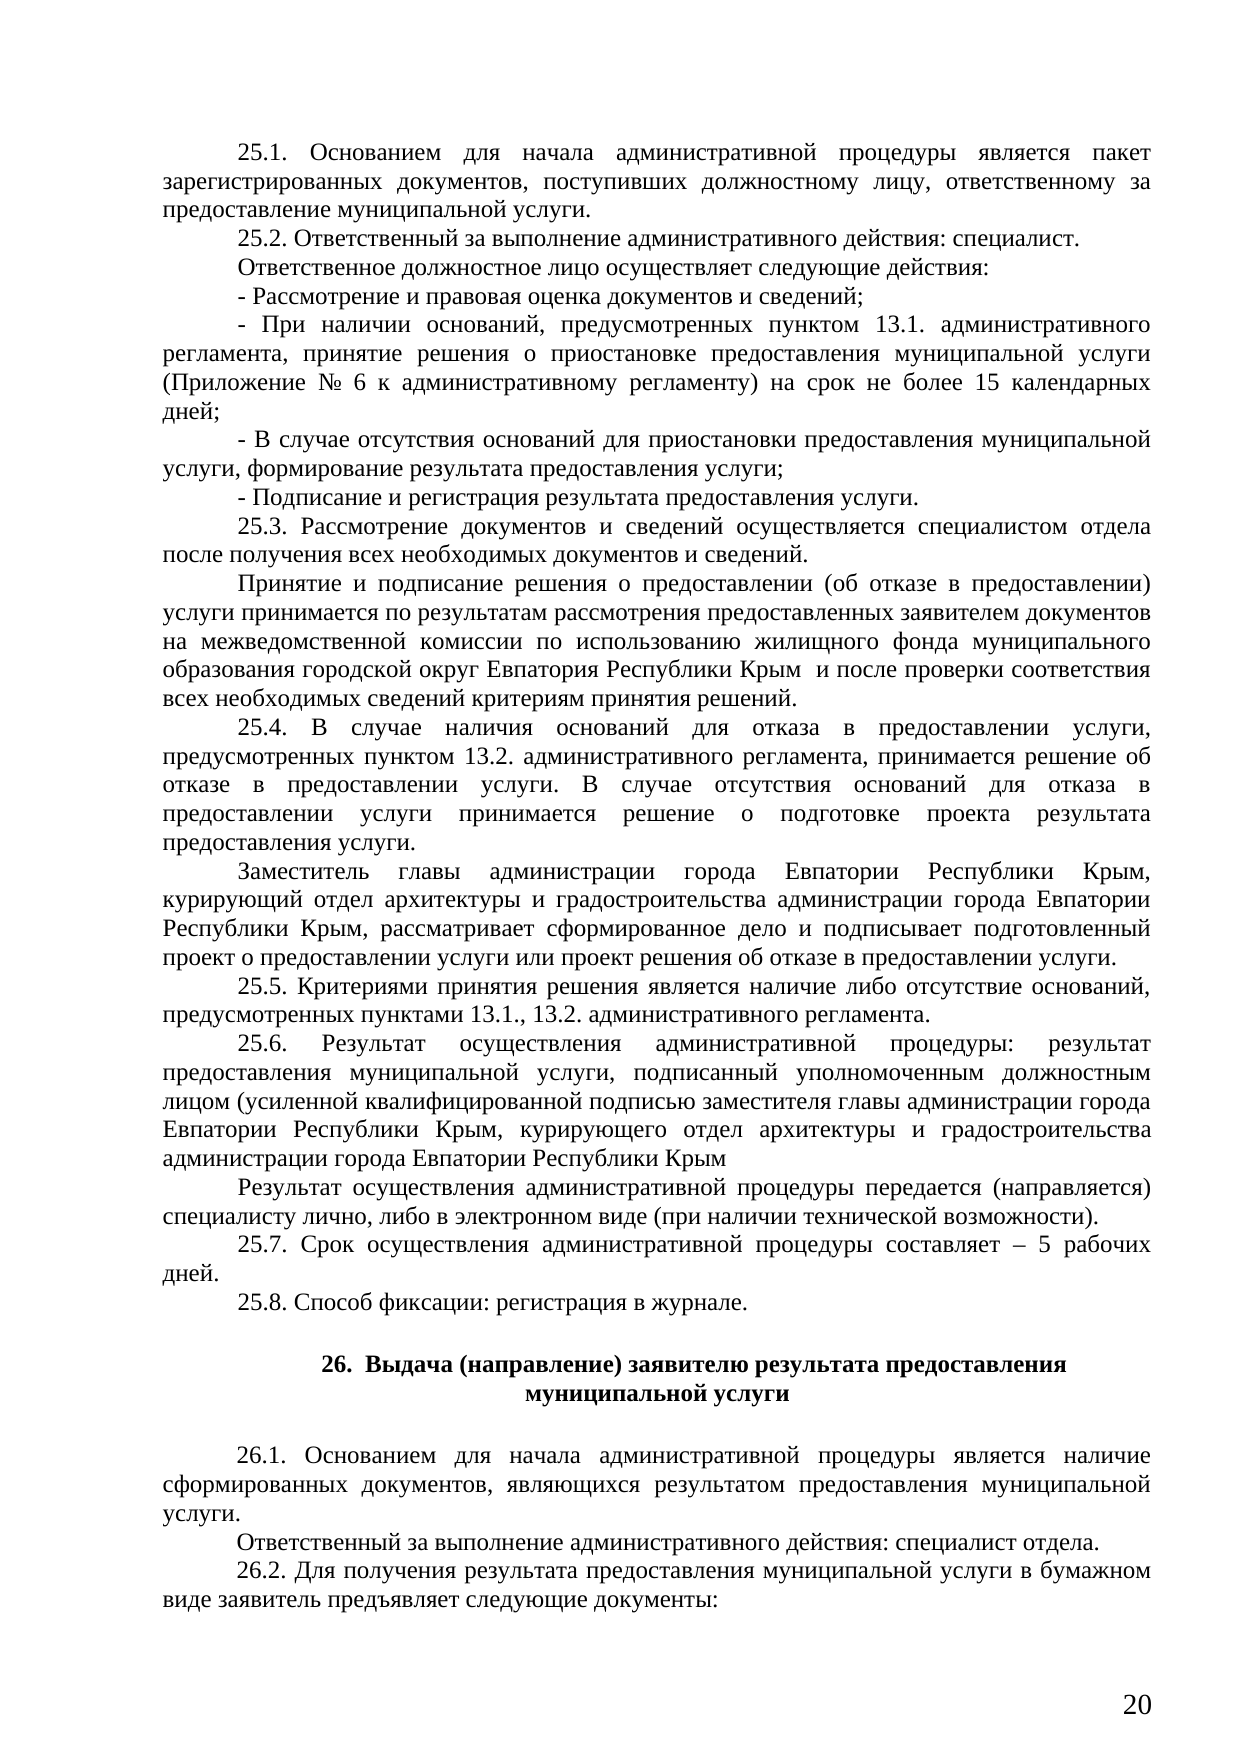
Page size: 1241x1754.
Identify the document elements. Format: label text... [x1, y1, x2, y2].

text 25.4. В случае наличия оснований для отказа в предоставлении услуги, предусмотренных пунктом 13.2. административного регламента, принимается решение об отказе в предоставлении услуги. В случае отсутствия оснований для отказа в предоставлении услуги принимается решение о подготовке проекта результата предоставления услуги. [162, 712, 1152, 856]
text - При наличии оснований, предусмотренных пунктом 13.1. административного регламента, принятие решения о приостановке предоставления муниципальной услуги (Приложение № 6 к административному регламенту) на срок не более 15 календарных дней; [162, 309, 1152, 424]
text 26. Выдача (направление) заявителю результата предоставления муниципальной услуги [162, 1349, 1152, 1407]
text - Подписание и регистрация результата предоставления услуги. [162, 482, 1152, 511]
text 25.6. Результат осуществления административной процедуры: результат предоставления муниципальной услуги, подписанный уполномоченным должностным лицом (усиленной квалифицированной подписью заместителя главы администрации города Евпатории Республики Крым, курирующего отдел архитектуры и градостроительства администрации города Евпатории Республики Крым [162, 1028, 1152, 1172]
text Принятие и подписание решения о предоставлении (об отказе в предоставлении) услуги принимается по результатам рассмотрения предоставленных заявителем документов на межведомственной комиссии по использованию жилищного фонда муниципального образования городской округ Евпатория Республики Крым и после проверки соответствия всех необходимых сведений критериям принятия решений. [162, 568, 1152, 712]
text 25.2. Ответственный за выполнение административного действия: специалист. [162, 223, 1152, 252]
text 25.1. Основанием для начала административной процедуры является пакет зарегистрированных документов, поступивших должностному лицу, ответственному за предоставление муниципальной услуги. [162, 137, 1152, 223]
text 25.8. Способ фиксации: регистрация в журнале. [162, 1287, 1152, 1316]
text 25.3. Рассмотрение документов и сведений осуществляется специалистом отдела после получения всех необходимых документов и сведений. [162, 511, 1152, 568]
text 25.7. Срок осуществления административной процедуры составляет – 5 рабочих дней. [162, 1229, 1152, 1287]
text Ответственное должностное лицо осуществляет следующие действия: [162, 252, 1152, 281]
text - Рассмотрение и правовая оценка документов и сведений; [162, 281, 1152, 309]
text 25.5. Критериями принятия решения является наличие либо отсутствие оснований, предусмотренных пунктами 13.1., 13.2. административного регламента. [162, 971, 1152, 1028]
text Результат осуществления административной процедуры передается (направляется) специалисту лично, либо в электронном виде (при наличии технической возможности). [162, 1172, 1152, 1229]
text 26.2. Для получения результата предоставления муниципальной услуги в бумажном виде заявитель предъявляет следующие документы: [162, 1555, 1152, 1613]
text - В случае отсутствия оснований для приостановки предоставления муниципальной услуги, формирование результата предоставления услуги; [162, 424, 1152, 482]
text 26.1. Основанием для начала административной процедуры является наличие сформированных документов, являющихся результатом предоставления муниципальной услуги. [162, 1440, 1152, 1527]
text Ответственный за выполнение административного действия: специалист отдела. [162, 1527, 1152, 1555]
text Заместитель главы администрации города Евпатории Республики Крым, курирующий отдел архитектуры и градостроительства администрации города Евпатории Республики Крым, рассматривает сформированное дело и подписывает подготовленный проект о предоставлении услуги или проект решения об отказе в предоставлении услуги. [162, 856, 1152, 971]
